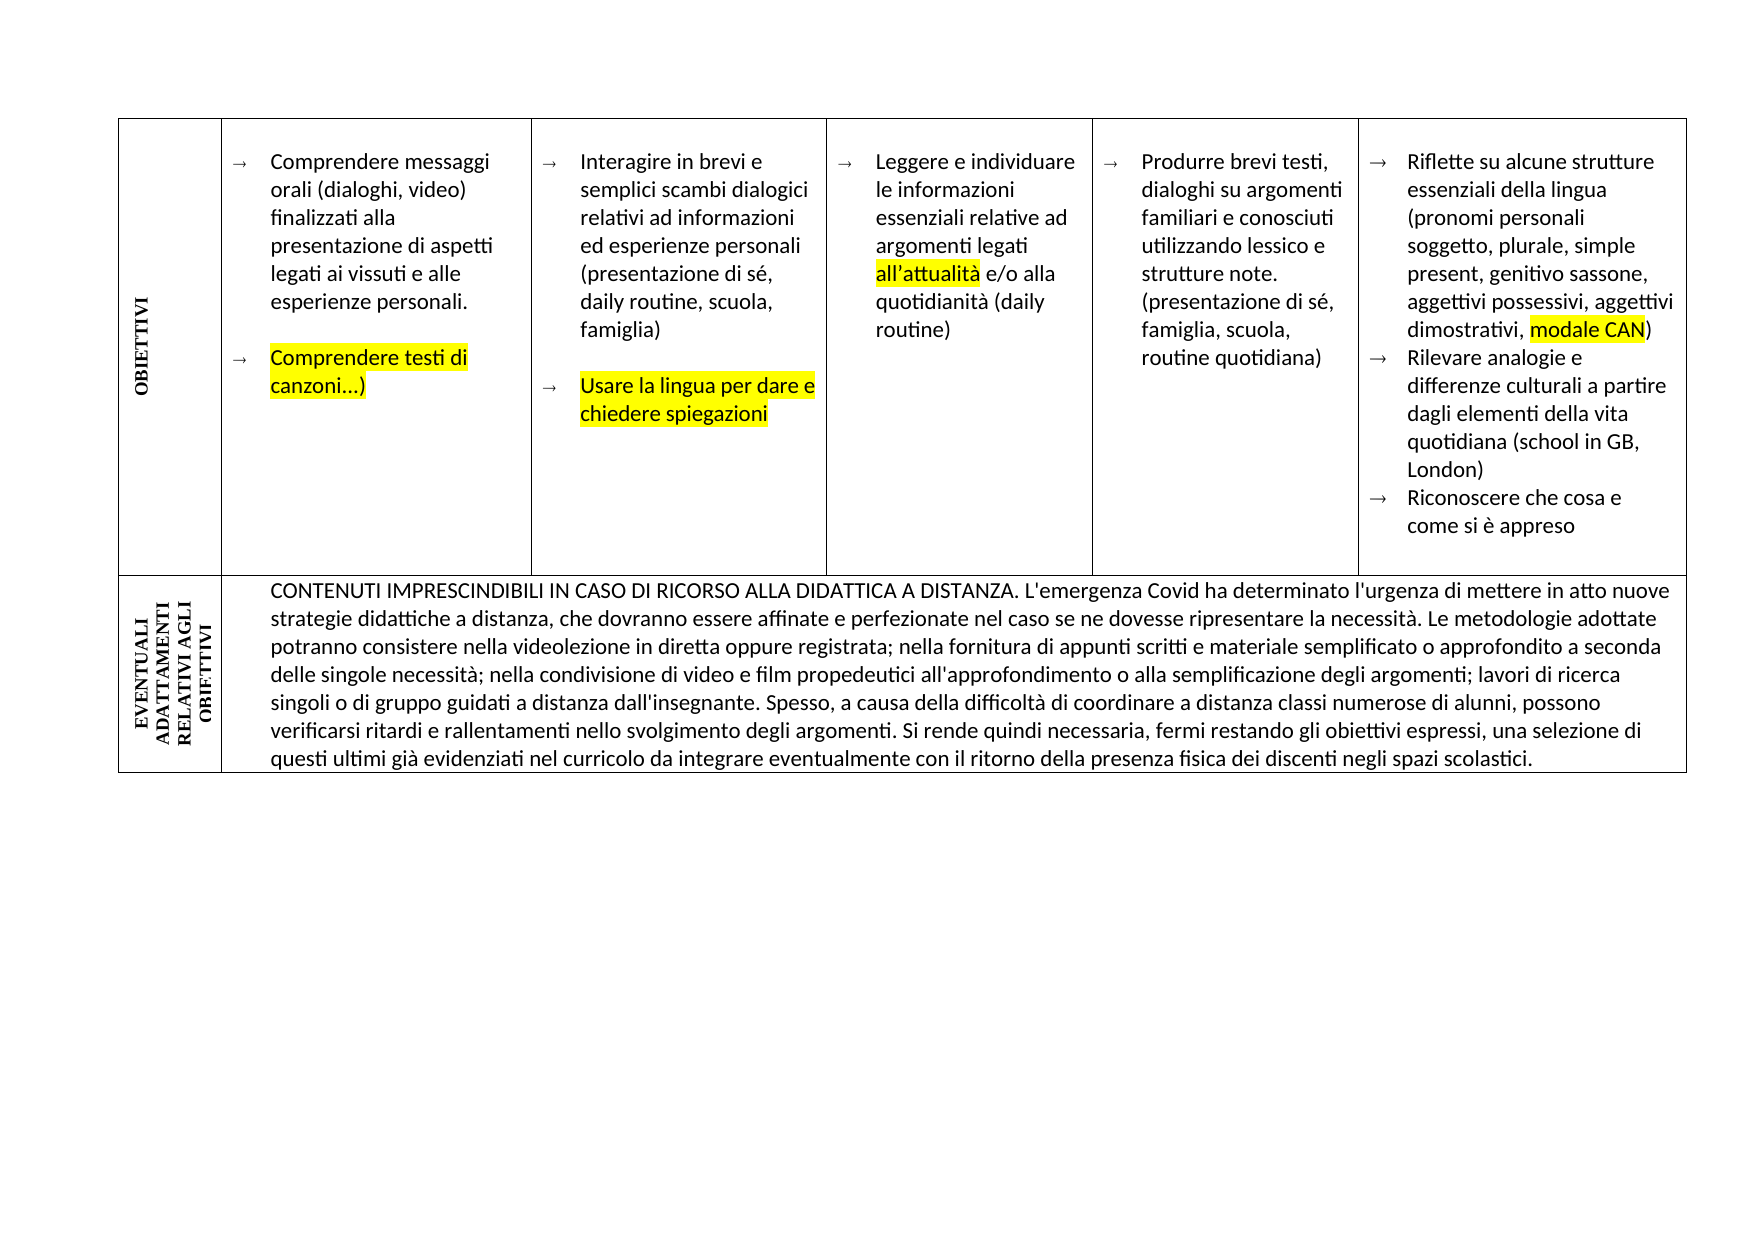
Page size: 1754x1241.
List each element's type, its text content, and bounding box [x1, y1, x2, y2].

table_cell CONTENUTI IMPRESCINDIBILI IN CASO DI RICORSO ALLA DIDATTICA A DISTANZA. L'emergenza Covid ha determinato l'urgenza di mettere in atto nuove strategie didattiche a distanza, che dovranno essere affinate e perfezionate nel caso se ne dovesse ripresentare la necessità. Le metodologie adottate potranno consistere nella videolezione in diretta oppure registrata; nella fornitura di appunti scritti e materiale semplificato o approfondito a seconda delle singole necessità; nella condivisione di video e film propedeutici all'approfondimento o alla semplificazione degli argomenti; lavori di ricerca singoli o di gruppo guidati a distanza dall'insegnante. Spesso, a causa della difficoltà di coordinare a distanza classi numerose di alunni, possono verificarsi ritardi e rallentamenti nello svolgimento degli argomenti. Si rende quindi necessaria, fermi restando gli obiettivi espressi, una selezione di questi ultimi già evidenziati nel curricolo da integrare eventualmente con il ritorno della presenza fisica dei discenti negli spazi scolastici. [222, 576, 1686, 772]
table_cell Comprendere messaggi orali (dialoghi, video) finalizzati alla presentazione di aspetti legati ai vissuti e alle esperienze personali. Comprendere testi di canzoni...) [222, 119, 531, 575]
table_cell Produrre brevi testi, dialoghi su argomenti familiari e conosciuti utilizzando lessico e strutture note. (presentazione di sé, famiglia, scuola, routine quotidiana) [1093, 119, 1358, 575]
table_cell Riflette su alcune strutture essenziali della lingua (pronomi personali soggetto, plurale, simple present, genitivo sassone, aggettivi possessivi, aggettivi dimostrativi, modale CAN) Rilevare analogie e differenze culturali a partire dagli elementi della vita quotidiana (school in GB, London) Riconoscere che cosa e come si è appreso [1359, 119, 1686, 575]
table_cell Interagire in brevi e semplici scambi dialogici relativi ad informazioni ed esperienze personali (presentazione di sé, daily routine, scuola, famiglia) Usare la lingua per dare e chiedere spiegazioni [532, 119, 826, 575]
table_cell Leggere e individuare le informazioni essenziali relative ad argomenti legati all’attualità e/o alla quotidianità (daily routine) [827, 119, 1092, 575]
table_cell EVENTUALI ADATTAMENTI RELATIVI AGLI OBIETTIVI CURRICOLARI [119, 576, 221, 772]
table_cell OBIETTIVI [119, 119, 221, 575]
